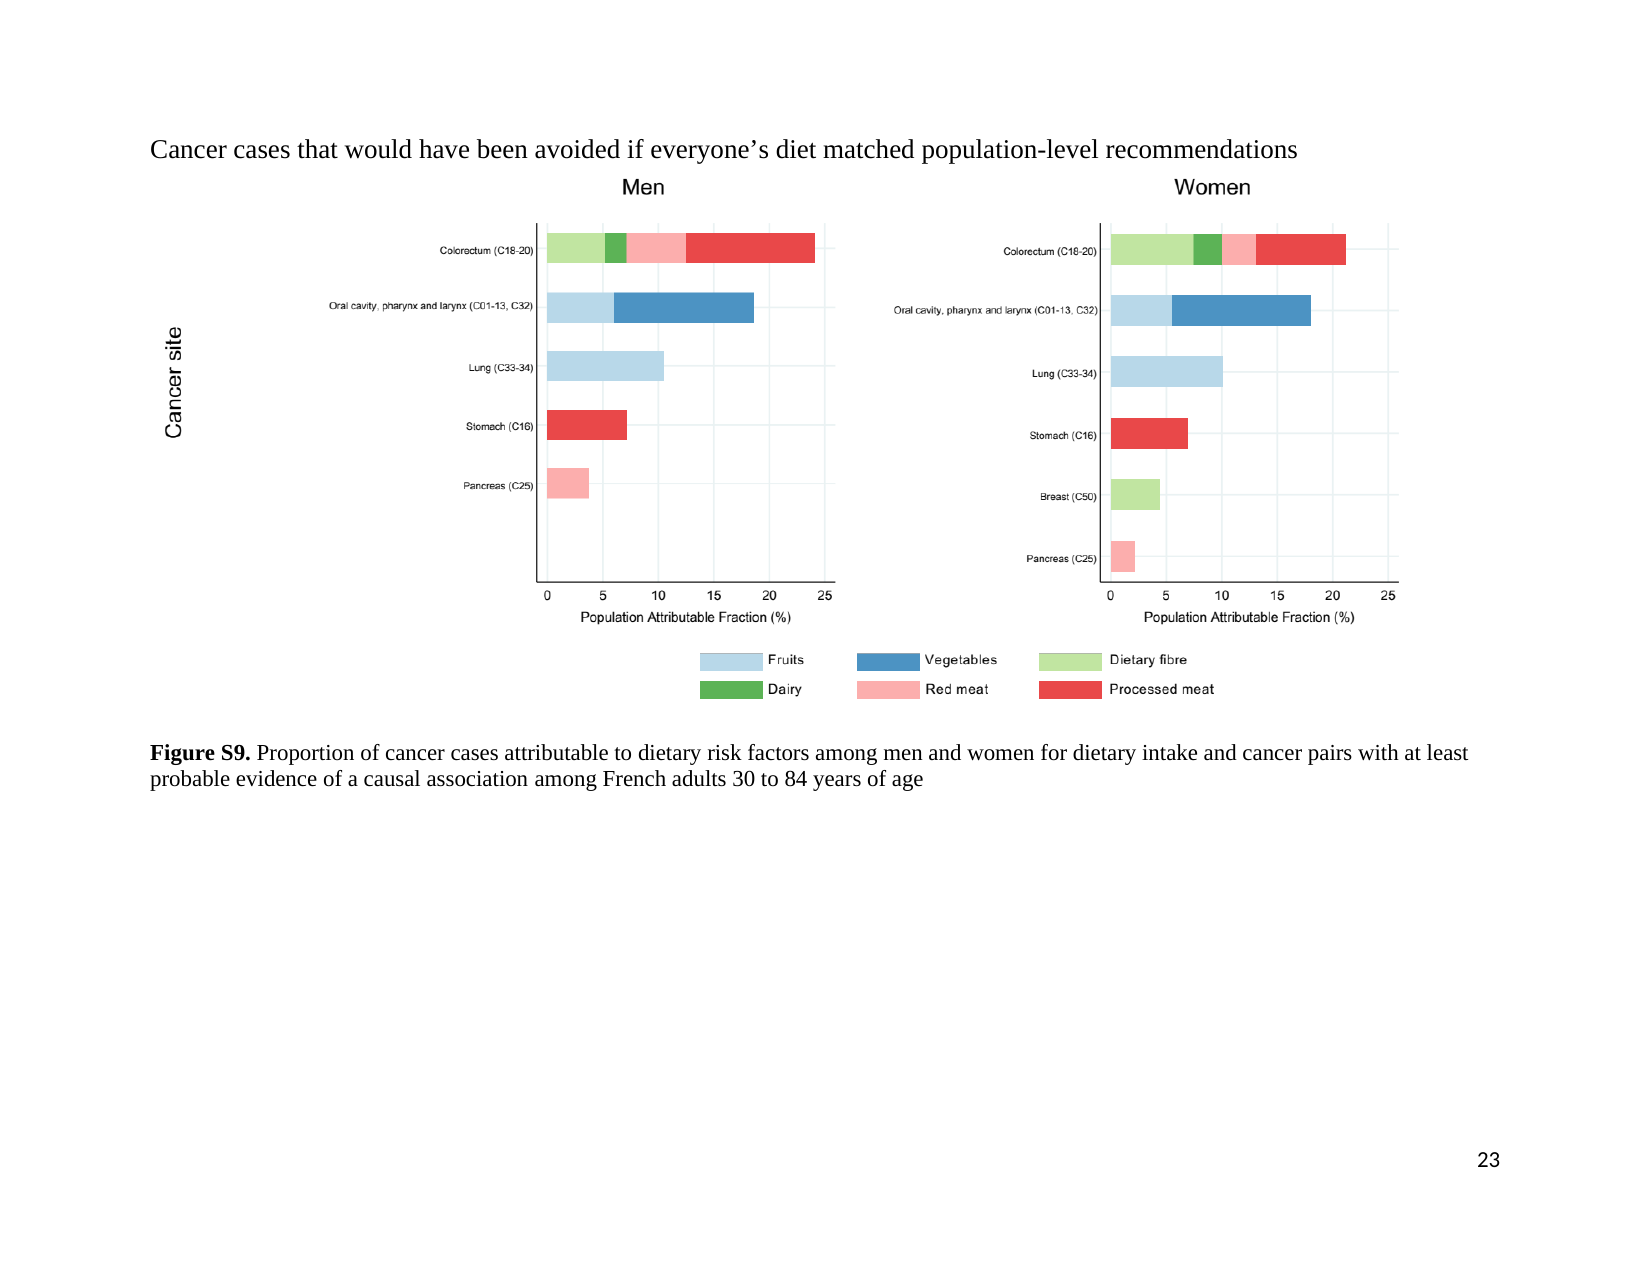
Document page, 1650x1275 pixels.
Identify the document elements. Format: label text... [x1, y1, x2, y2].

subtitle Cancer cases that would have been avoided if everyone’s diet matched population-level recommendations [150, 133, 1500, 164]
text Figure S9. Proportion of cancer cases attributable to dietary risk factors among men and women for dietary intake and cancer pairs with at least probable evidence of a causal association among French adults 30 to 84 years of age [150, 739, 1500, 791]
